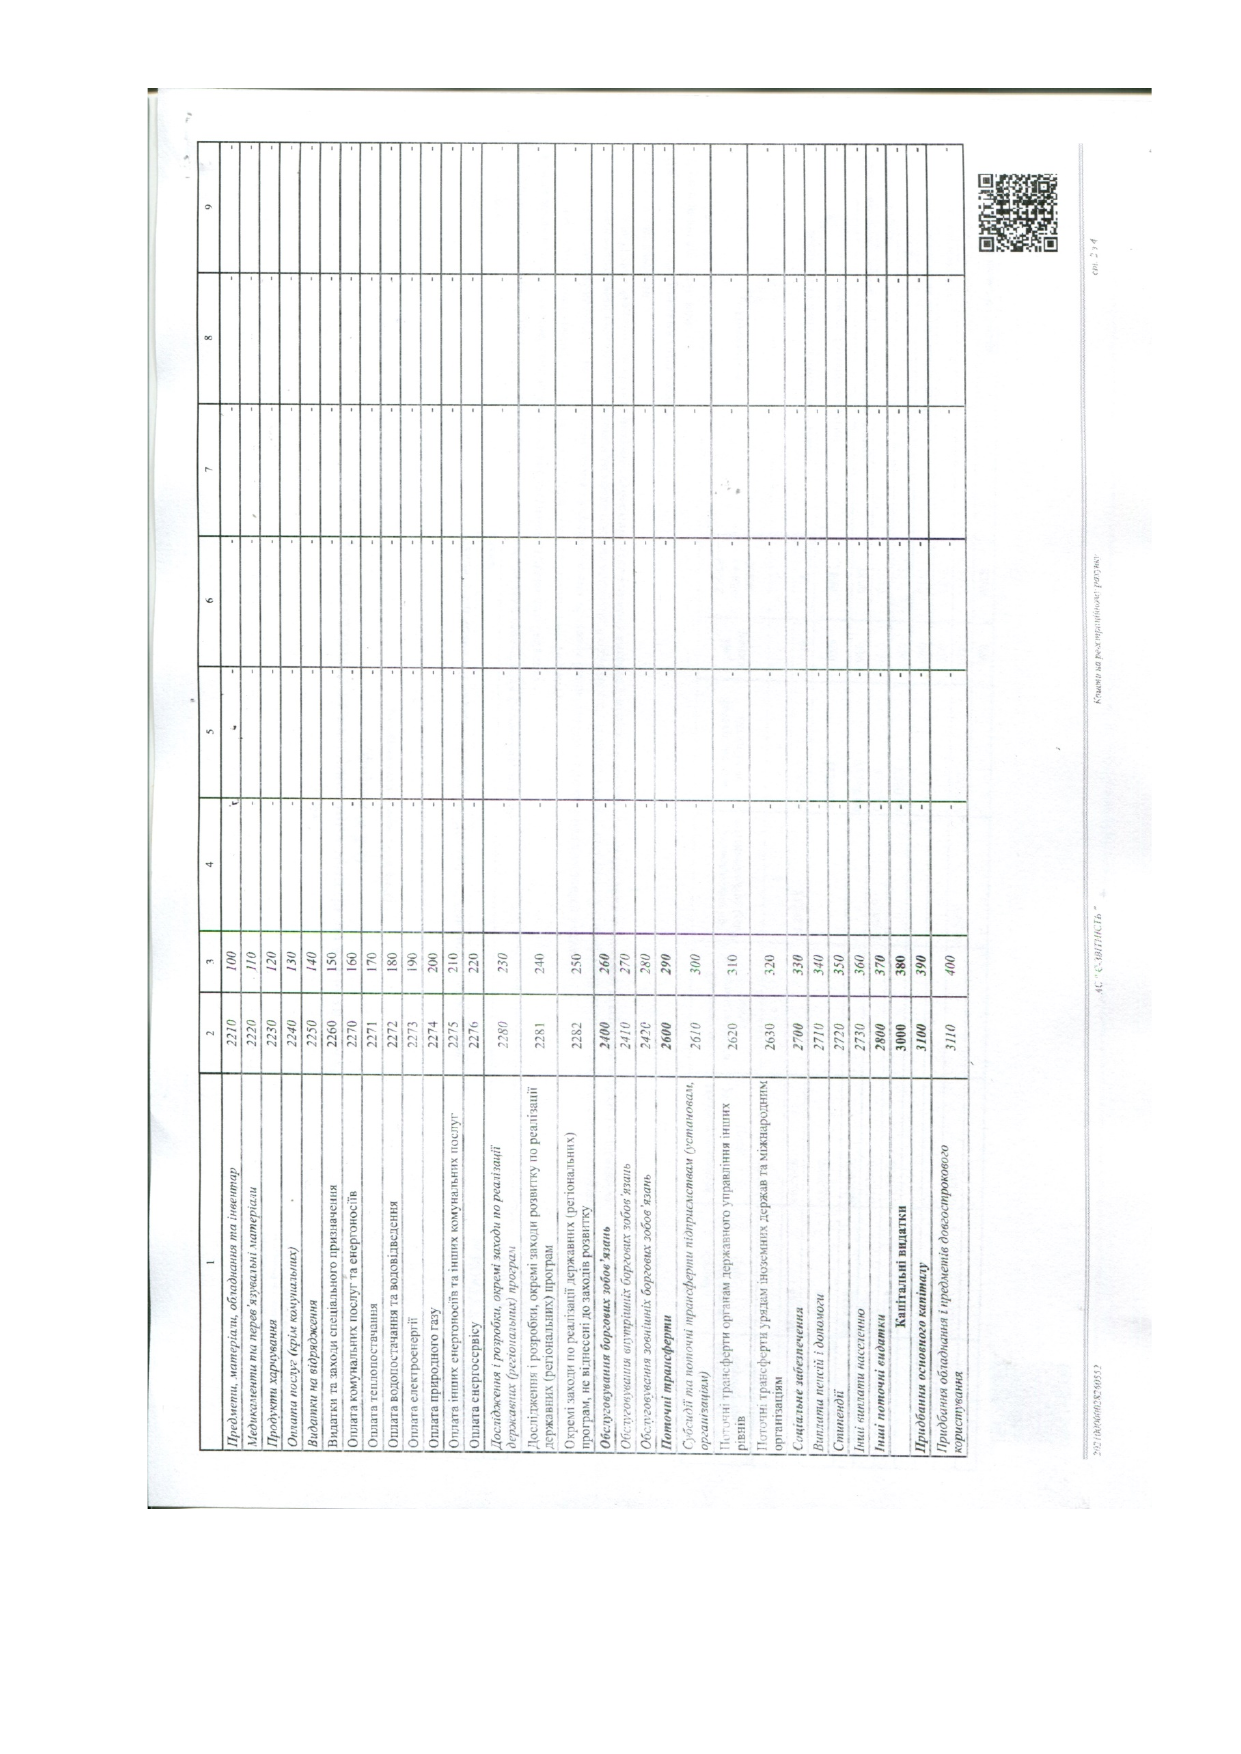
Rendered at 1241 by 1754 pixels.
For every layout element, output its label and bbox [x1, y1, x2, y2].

picture [147, 88, 1152, 1509]
